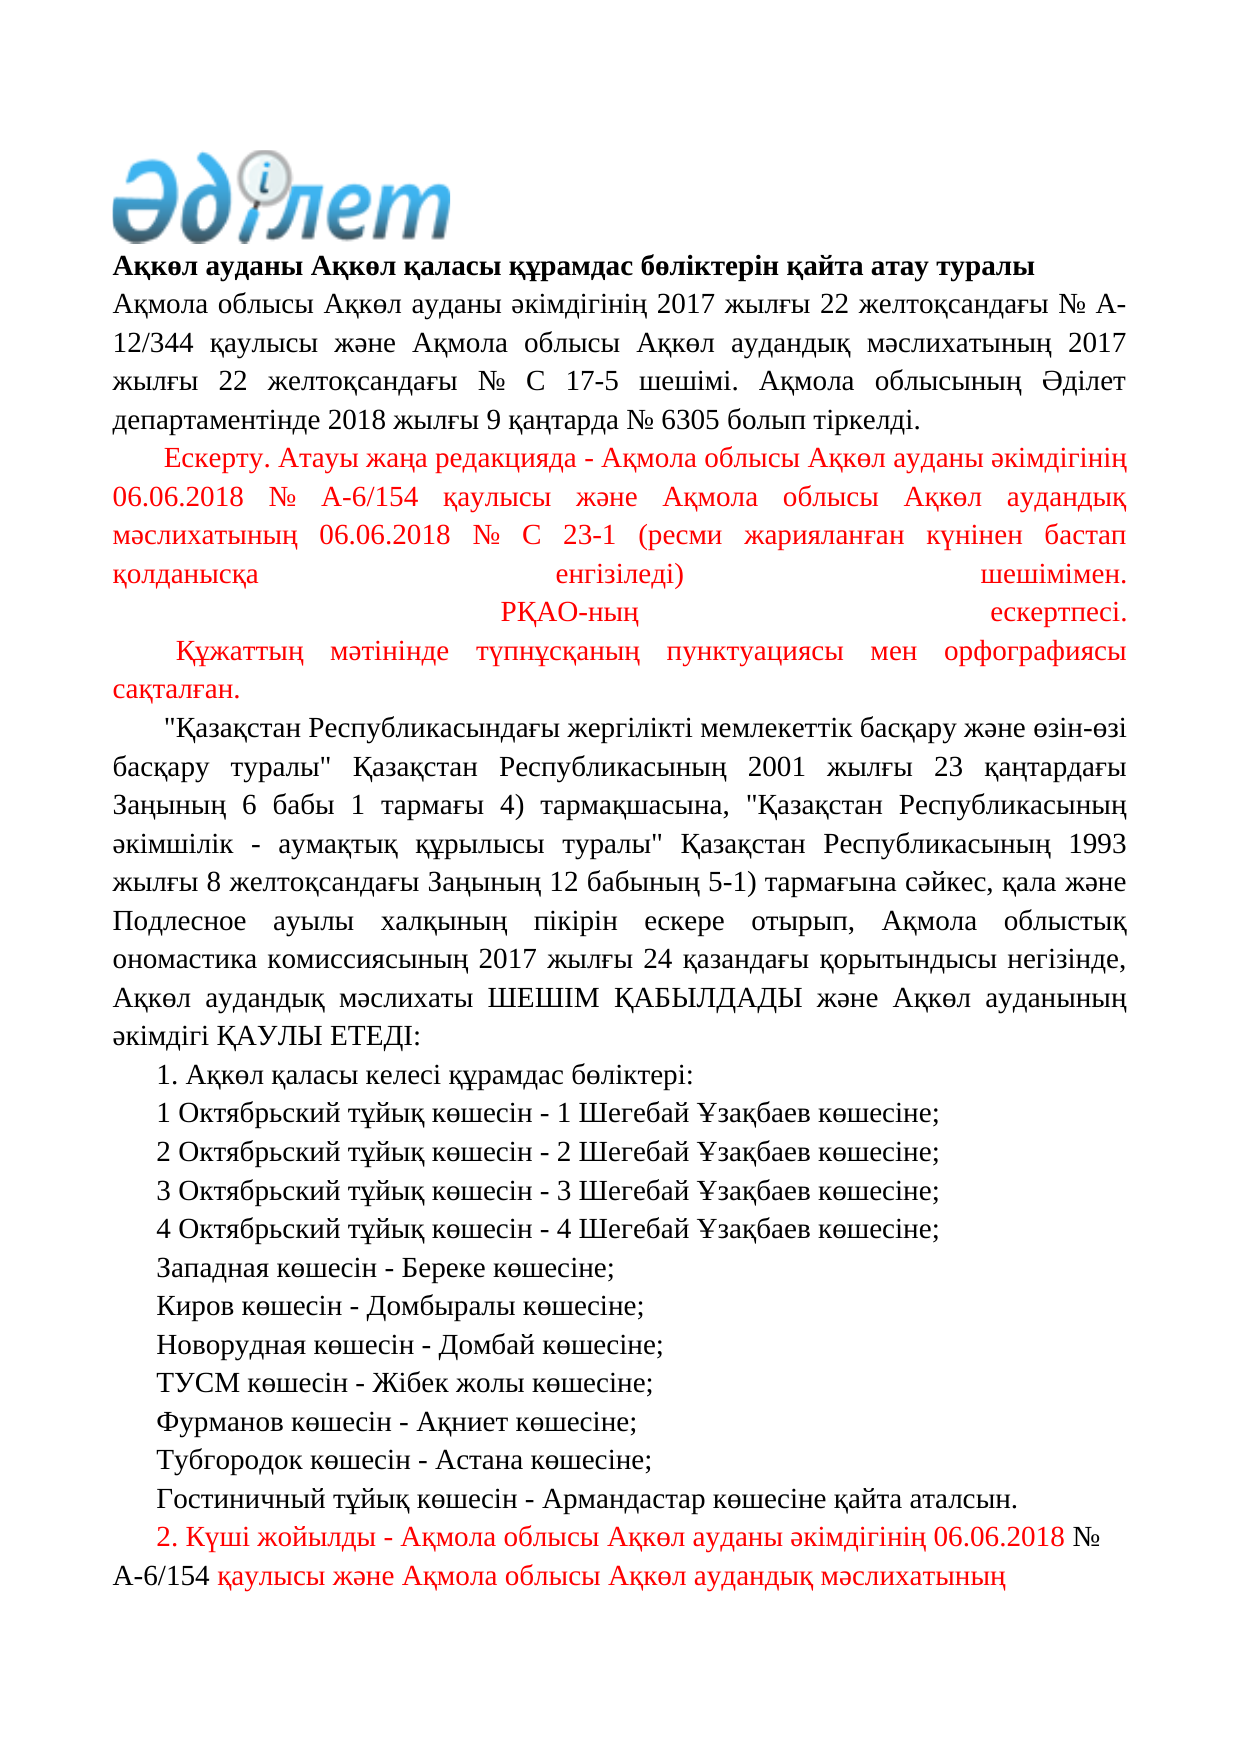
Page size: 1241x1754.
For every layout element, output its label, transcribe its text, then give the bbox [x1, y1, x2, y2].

picture [112, 150, 451, 244]
text Западная көшесін - Береке көшесіне; [112, 1250, 1128, 1283]
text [112, 1519, 1128, 1592]
text Киров көшесін - Домбыралы көшесіне; [112, 1288, 1128, 1322]
text "Қазақстан Республикасындағы жергілікті мемлекеттік басқару және өзін-өзі басқару туралы" Қазақстан Республикасының 2001 жылғы 23 қаңтардағы Заңының 6 бабы 1 тармағы 4) тармақшасына, "Қазақстан Республикасының әкімшілік - аумақтық құрылысы туралы" Қазақстан Республикасының 1993 жылғы 8 желтоқсандағы Заңының 12 бабының 5-1) тармағына сәйкес, қала және Подлесное ауылы халқының пікірін ескере отырып, Ақмола облыстық ономастика комиссиясының 2017 жылғы 24 қазандағы қорытындысы негізінде, Ақкөл аудандық мәслихаты ШЕШІМ ҚАБЫЛДАДЫ және Ақкөл ауданының әкімдігі ҚАУЛЫ ЕТЕДІ: [112, 710, 1128, 1052]
text 3 Октябрьский тұйық көшесін - 3 Шегебай Ұзақбаев көшесіне; [112, 1173, 1128, 1206]
text Ақкөл ауданы Ақкөл қаласы құрамдас бөліктерін қайта атау туралы [112, 248, 1128, 281]
text 2 Октябрьский тұйық көшесін - 2 Шегебай Ұзақбаев көшесіне; [112, 1134, 1128, 1168]
text ТУСМ көшесін - Жібек жолы көшесіне; [112, 1365, 1128, 1399]
text 4 Октябрьский тұйық көшесін - 4 Шегебай Ұзақбаев көшесіне; [112, 1211, 1128, 1245]
text Фурманов көшесін - Ақниет көшесіне; [112, 1404, 1128, 1437]
text Ақмола облысы Ақкөл ауданы әкімдігінің 2017 жылғы 22 желтоқсандағы № А-12/344 қаулысы және Ақмола облысы Ақкөл аудандық мәслихатының 2017 жылғы 22 желтоқсандағы № С 17-5 шешімі. Ақмола облысының Әділет департаментінде 2018 жылғы 9 қаңтарда № 6305 болып тіркелді. [112, 286, 1128, 435]
text 1. Ақкөл қаласы келесі құрамдас бөліктері: [112, 1057, 1128, 1091]
text Новорудная көшесін - Домбай көшесіне; [112, 1327, 1128, 1360]
text 1 Октябрьский тұйық көшесін - 1 Шегебай Ұзақбаев көшесіне; [112, 1096, 1128, 1129]
text Гостиничный тұйық көшесін - Армандастар көшесіне қайта аталсын. [112, 1481, 1128, 1514]
text Тубгородок көшесін - Астана көшесіне; [112, 1442, 1128, 1476]
text Ескерту. Атауы жаңа редакцияда - Ақмола облысы Ақкөл ауданы әкімдігінің 06.06.2018 № А-6/154 қаулысы және Ақмола облысы Ақкөл аудандық мәслихатының 06.06.2018 № С 23-1 (ресми жарияланған күнінен бастап қолданысқа енгiзiледi) шешімімен. РҚАО-ның ескертпесі. Құжаттың мәтінінде түпнұсқаның пунктуациясы мен орфографиясы сақталған. [112, 440, 1128, 705]
